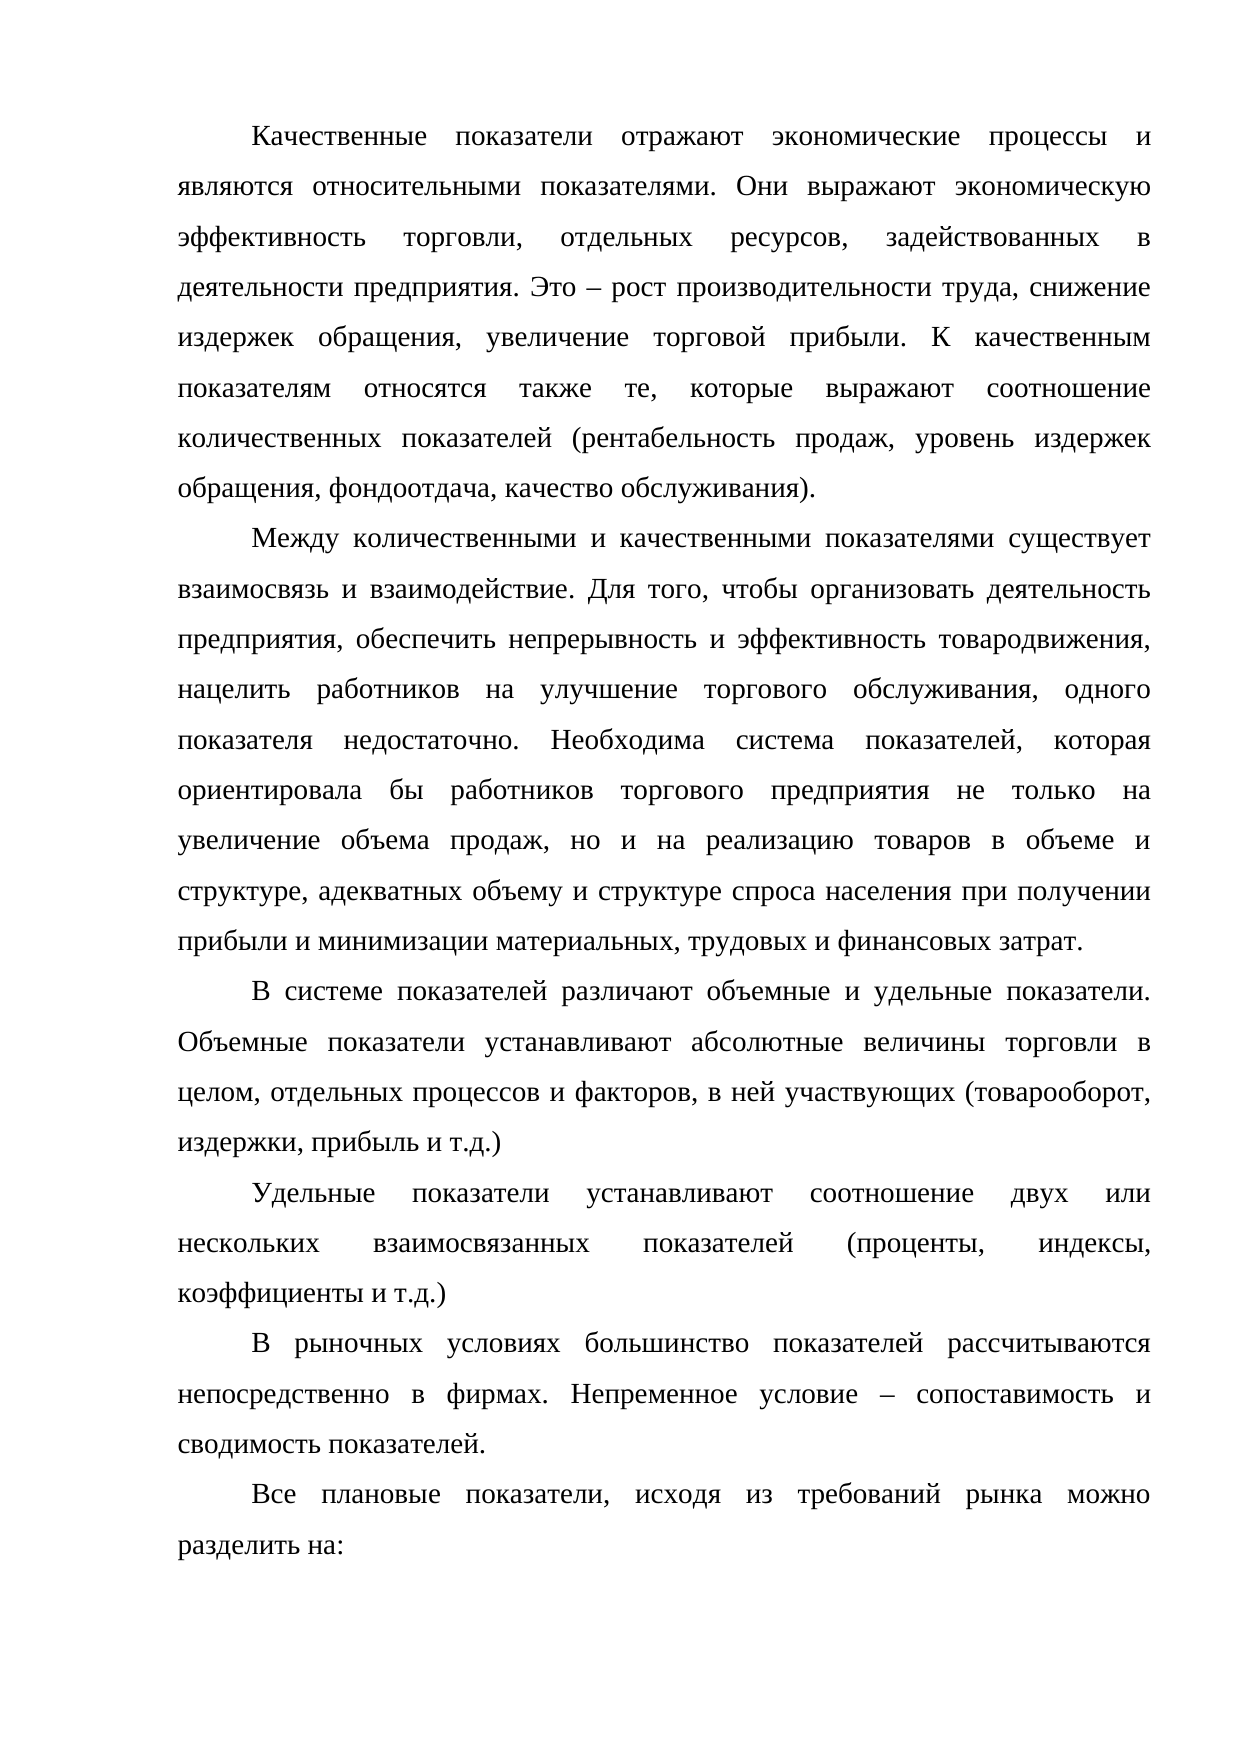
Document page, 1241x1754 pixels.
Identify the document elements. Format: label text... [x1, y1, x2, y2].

text В системе показателей различают объемные и удельные показатели. Объемные показатели устанавливают абсолютные величины торговли в целом, отдельных процессов и факторов, в ней участвующих (товарооборот, издержки, прибыль и т.д.) [177, 973, 1152, 1158]
text Все плановые показатели, исходя из требований рынка можно разделить на: [177, 1477, 1152, 1560]
text Удельные показатели устанавливают соотношение двух или нескольких взаимосвязанных показателей (проценты, индексы, коэффициенты и т.д.) [177, 1175, 1152, 1309]
text Качественные показатели отражают экономические процессы и являются относительными показателями. Они выражают экономическую эффективность торговли, отдельных ресурсов, задействованных в деятельности предприятия. Это – рост производительности труда, снижение издержек обращения, увеличение торговой прибыли. К качественным показателям относятся также те, которые выражают соотношение количественных показателей (рентабельность продаж, уровень издержек обращения, фондоотдача, качество обслуживания). [177, 118, 1152, 504]
text В рыночных условиях большинство показателей рассчитываются непосредственно в фирмах. Непременное условие – сопоставимость и сводимость показателей. [177, 1326, 1152, 1460]
text Между количественными и качественными показателями существует взаимосвязь и взаимодействие. Для того, чтобы организовать деятельность предприятия, обеспечить непрерывность и эффективность товародвижения, нацелить работников на улучшение торгового обслуживания, одного показателя недостаточно. Необходима система показателей, которая ориентировала бы работников торгового предприятия не только на увеличение объема продаж, но и на реализацию товаров в объеме и структуре, адекватных объему и структуре спроса населения при получении прибыли и минимизации материальных, трудовых и финансовых затрат. [177, 521, 1152, 957]
